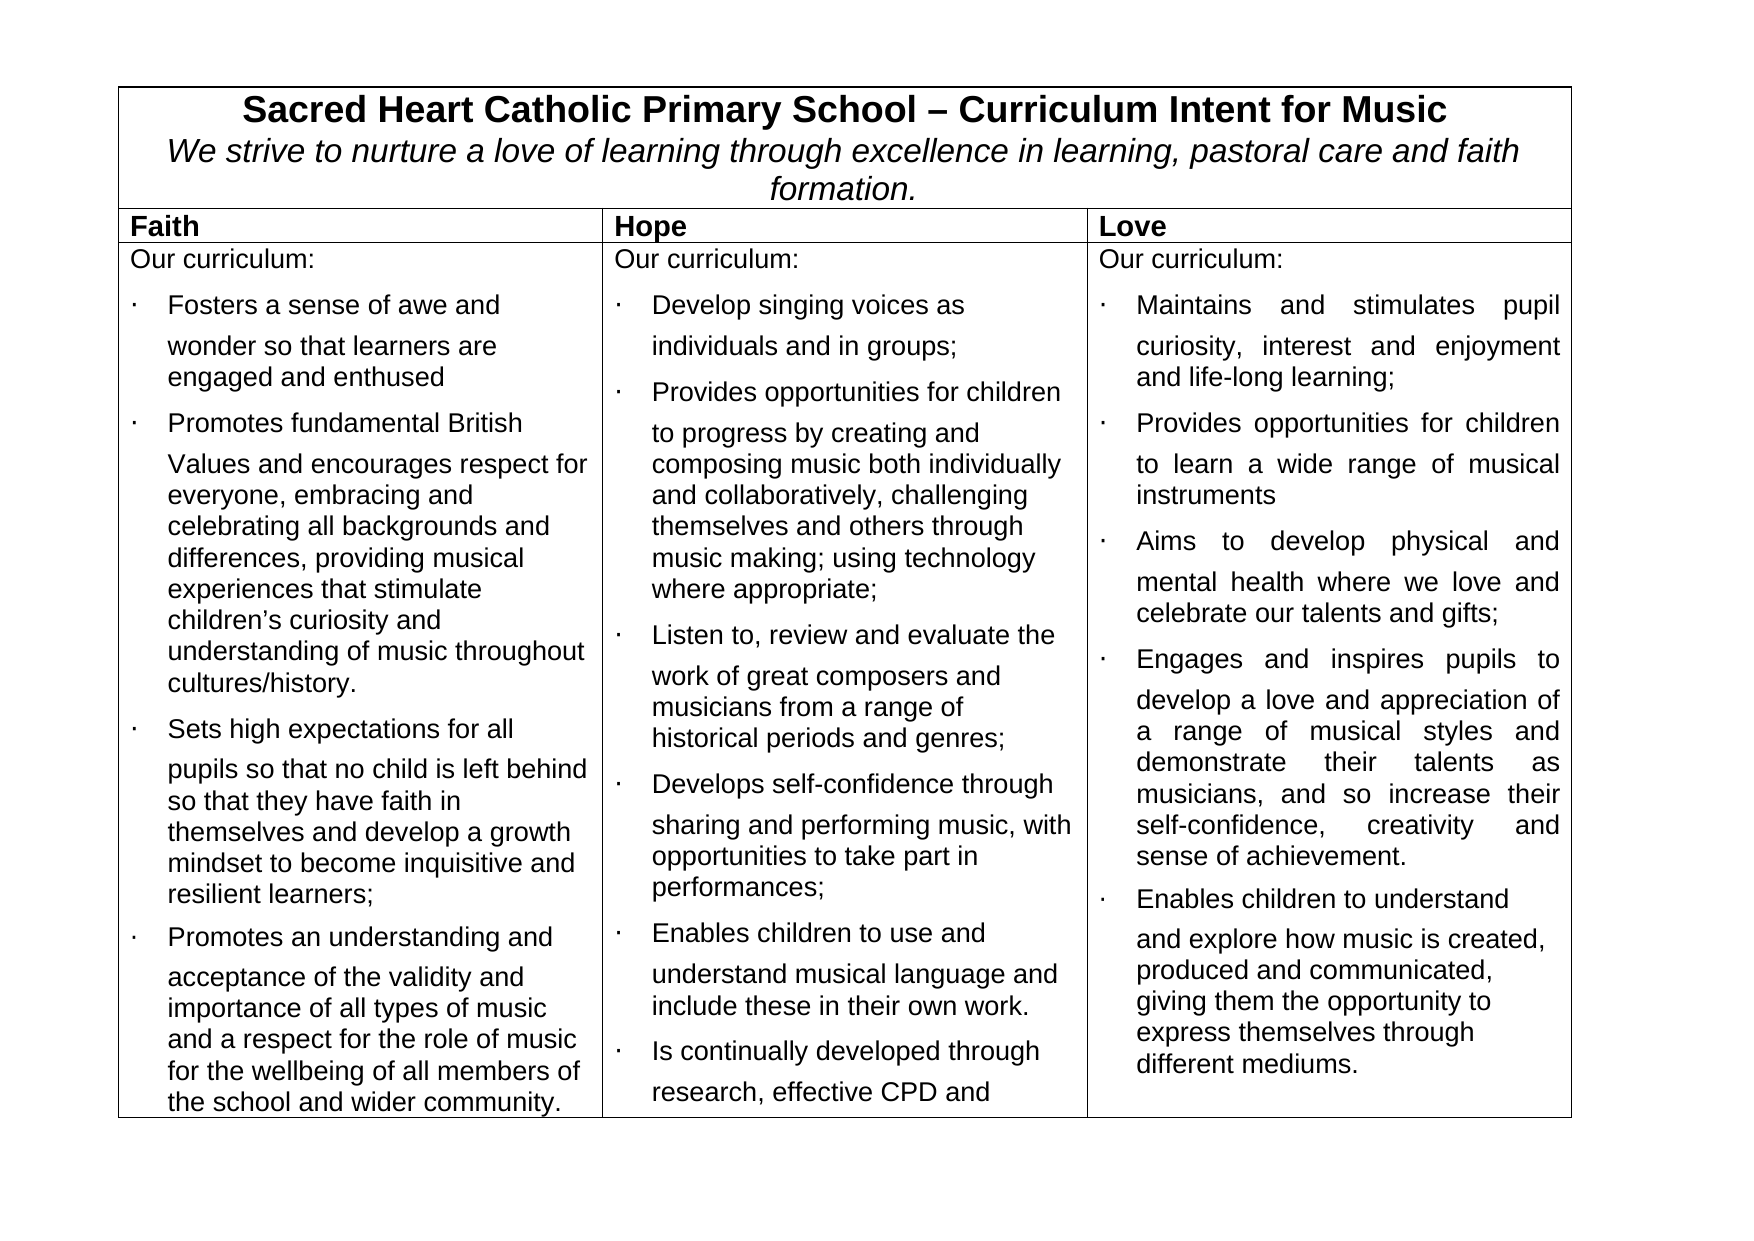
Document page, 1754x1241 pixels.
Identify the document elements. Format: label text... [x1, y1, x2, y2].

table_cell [119, 243, 602, 1117]
table_cell Love [1088, 209, 1571, 242]
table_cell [1088, 243, 1571, 1117]
table_cell Hope [603, 209, 1087, 242]
table_header Sacred Heart Catholic Primary School – Curriculum Intent for Music We strive to nurture a love of learning through excellence in learning, pastoral care and faith formation. [119, 88, 1571, 207]
table_cell Faith [119, 209, 602, 242]
